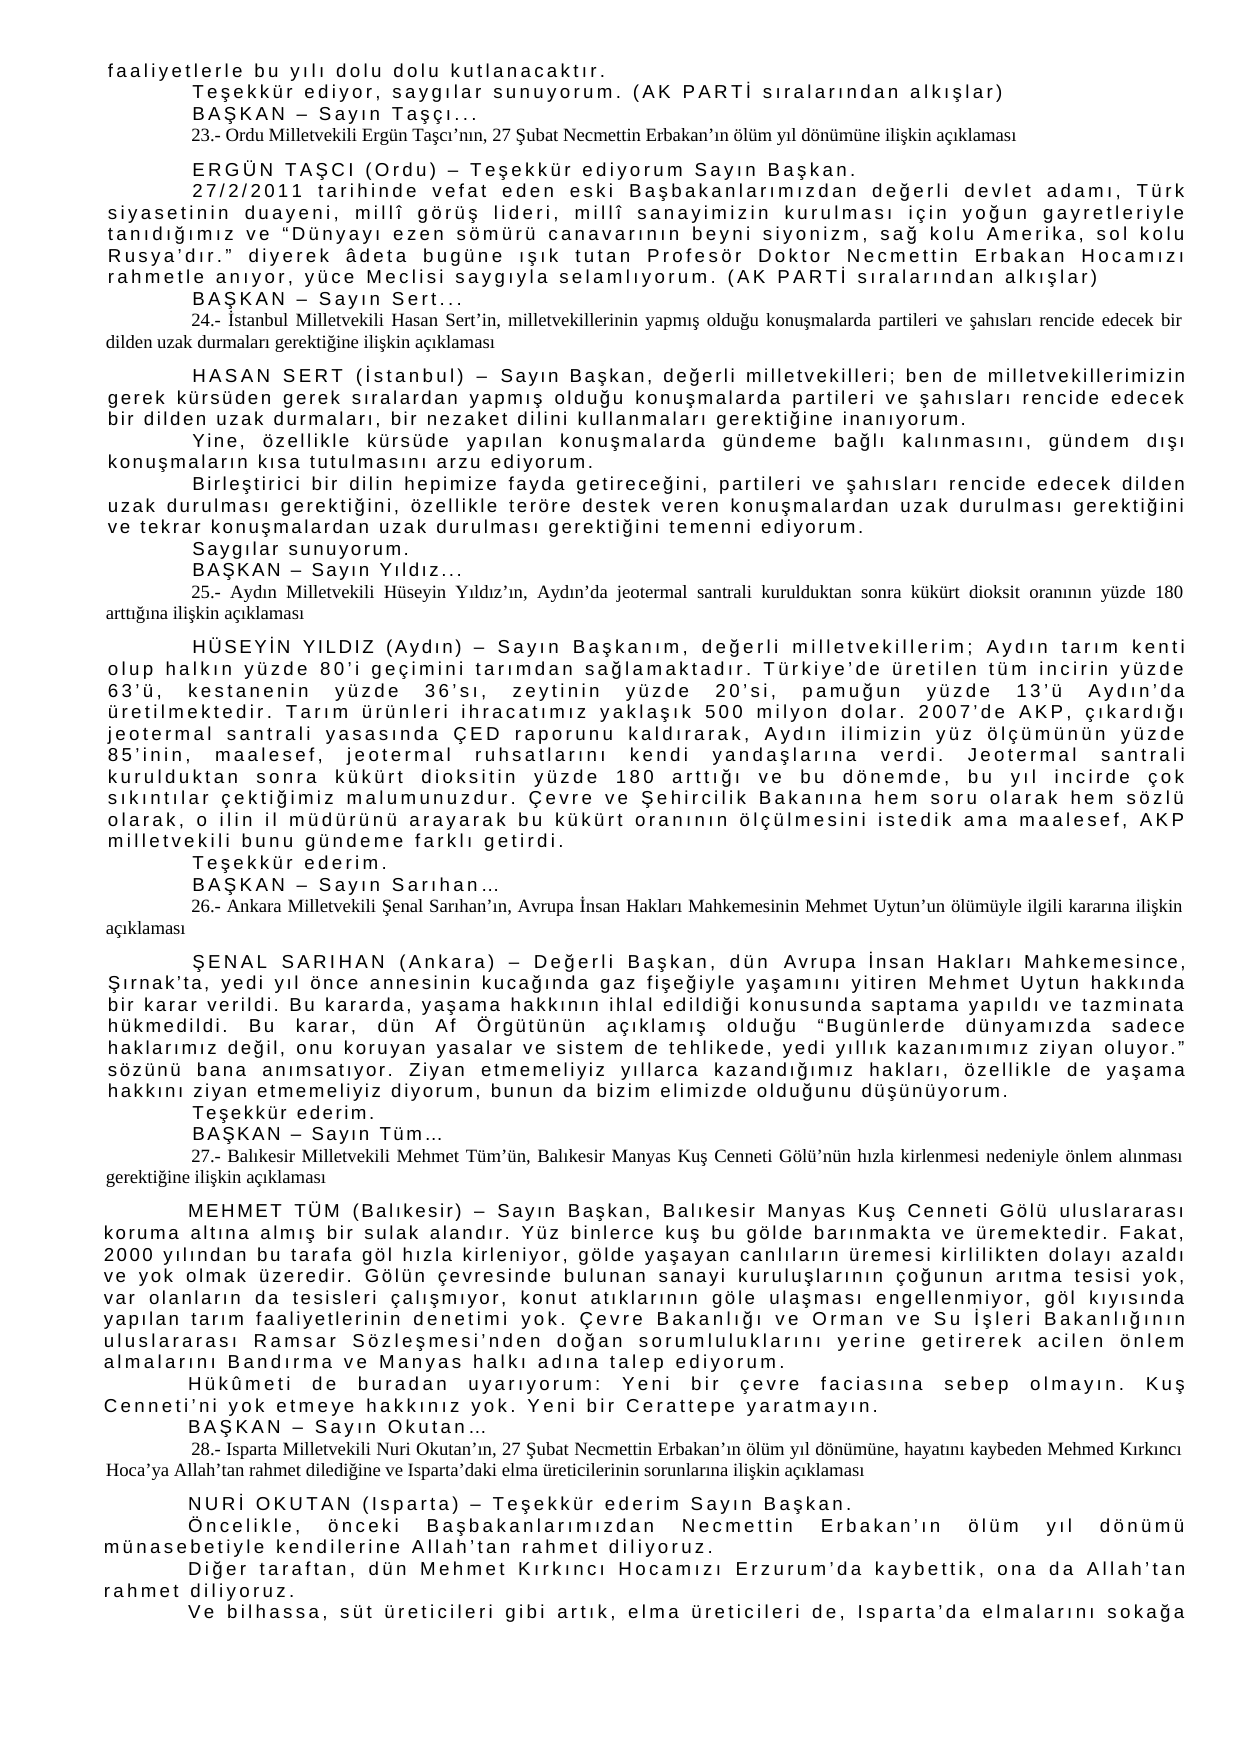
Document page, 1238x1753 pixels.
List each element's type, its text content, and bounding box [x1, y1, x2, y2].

text BAŞKAN – Sayın Sarıhan… [108, 873, 1186, 895]
text 23.- Ordu Milletvekili Ergün Taşcı’nın, 27 Şubat Necmettin Erbakan’ın ölüm yıl dönümüne ilişkin açıklaması [106, 124, 1184, 146]
text ŞENAL SARIHAN (Ankara) – Değerli Başkan, dün Avrupa İnsan Hakları Mahkemesince, Şırnak’ta, yedi yıl önce annesinin kucağında gaz fişeğiyle yaşamını yitiren Mehmet Uytun hakkında bir karar verildi. Bu kararda, yaşama hakkının ihlal edildiği konusunda saptama yapıldı ve tazminata hükmedildi. Bu karar, dün Af Örgütünün açıklamış olduğu “Bugünlerde dünyamızda sadece haklarımız değil, onu koruyan yasalar ve sistem de tehlikede, yedi yıllık kazanımımız ziyan oluyor.” sözünü bana anımsatıyor. Ziyan etmemeliyiz yıllarca kazandığımız hakları, özellikle de yaşama hakkını ziyan etmemeliyiz diyorum, bunun da bizim elimizde olduğunu düşünüyorum. [108, 951, 1186, 1102]
text BAŞKAN – Sayın Taşçı... [108, 103, 1186, 124]
text Saygılar sunuyorum. [108, 537, 1186, 559]
text ERGÜN TAŞCI (Ordu) – Teşekkür ediyorum Sayın Başkan. [108, 158, 1186, 180]
text BAŞKAN – Sayın Tüm… [108, 1123, 1186, 1145]
text 27/2/2011 tarihinde vefat eden eski Başbakanlarımızdan değerli devlet adamı, Türk siyasetinin duayeni, millî görüş lideri, millî sanayimizin kurulması için yoğun gayretleriyle tanıdığımız ve “Dünyayı ezen sömürü canavarının beyni siyonizm, sağ kolu Amerika, sol kolu Rusya’dır.” diyerek âdeta bugüne ışık tutan Profesör Doktor Necmettin Erbakan Hocamızı rahmetle anıyor, yüce Meclisi saygıyla selamlıyorum. (AK PARTİ sıralarından alkışlar) [108, 180, 1186, 288]
text Yine, özellikle kürsüde yapılan konuşmalarda gündeme bağlı kalınmasını, gündem dışı konuşmaların kısa tutulmasını arzu ediyorum. [108, 430, 1186, 473]
text Hükûmeti de buradan uyarıyorum: Yeni bir çevre faciasına sebep olmayın. Kuş Cenneti’ni yok etmeye hakkınız yok. Yeni bir Cerattepe yaratmayın. [103, 1373, 1186, 1416]
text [108, 60, 1186, 81]
text Diğer taraftan, dün Mehmet Kırkıncı Hocamızı Erzurum’da kaybettik, ona da Allah’tan rahmet diliyoruz. [103, 1558, 1186, 1601]
text MEHMET TÜM (Balıkesir) – Sayın Başkan, Balıkesir Manyas Kuş Cenneti Gölü uluslararası koruma altına almış bir sulak alandır. Yüz binlerce kuş bu gölde barınmakta ve üremektedir. Fakat, 2000 yılından bu tarafa göl hızla kirleniyor, gölde yaşayan canlıların üremesi kirlilikten dolayı azaldı ve yok olmak üzeredir. Gölün çevresinde bulunan sanayi kuruluşlarının çoğunun arıtma tesisi yok, var olanların da tesisleri çalışmıyor, konut atıklarının göle ulaşması engellenmiyor, göl kıyısında yapılan tarım faaliyetlerinin denetimi yok. Çevre Bakanlığı ve Orman ve Su İşleri Bakanlığının uluslararası Ramsar Sözleşmesi’nden doğan sorumluluklarını yerine getirerek acilen önlem almalarını Bandırma ve Manyas halkı adına talep ediyorum. [103, 1200, 1186, 1373]
text Teşekkür ediyor, saygılar sunuyorum. (AK PARTİ sıralarından alkışlar) [108, 81, 1186, 103]
text BAŞKAN – Sayın Sert... [108, 288, 1186, 309]
text 27.- Balıkesir Milletvekili Mehmet Tüm’ün, Balıkesir Manyas Kuş Cenneti Gölü’nün hızla kirlenmesi nedeniyle önlem alınması gerektiğine ilişkin açıklaması [106, 1145, 1184, 1188]
text 28.- Isparta Milletvekili Nuri Okutan’ın, 27 Şubat Necmettin Erbakan’ın ölüm yıl dönümüne, hayatını kaybeden Mehmed Kırkıncı Hoca’ya Allah’tan rahmet dilediğine ve Isparta’daki elma üreticilerinin sorunlarına ilişkin açıklaması [106, 1437, 1184, 1481]
text BAŞKAN – Sayın Okutan… [103, 1416, 1186, 1437]
text NURİ OKUTAN (Isparta) – Teşekkür ederim Sayın Başkan. [103, 1493, 1186, 1515]
text 26.- Ankara Milletvekili Şenal Sarıhan’ın, Avrupa İnsan Hakları Mahkemesinin Mehmet Uytun’un ölümüyle ilgili kararına ilişkin açıklaması [106, 895, 1184, 938]
text Birleştirici bir dilin hepimize fayda getireceğini, partileri ve şahısları rencide edecek dilden uzak durulması gerektiğini, özellikle teröre destek veren konuşmalardan uzak durulması gerektiğini ve tekrar konuşmalardan uzak durulması gerektiğini temenni ediyorum. [108, 473, 1186, 537]
text HASAN SERT (İstanbul) – Sayın Başkan, değerli milletvekilleri; ben de milletvekillerimizin gerek kürsüden gerek sıralardan yapmış olduğu konuşmalarda partileri ve şahısları rencide edecek bir dilden uzak durmaları, bir nezaket dilini kullanmaları gerektiğine inanıyorum. [108, 365, 1186, 430]
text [103, 1601, 1186, 1622]
text Öncelikle, önceki Başbakanlarımızdan Necmettin Erbakan’ın ölüm yıl dönümü münasebetiyle kendilerine Allah’tan rahmet diliyoruz. [103, 1515, 1186, 1558]
text HÜSEYİN YILDIZ (Aydın) – Sayın Başkanım, değerli milletvekillerim; Aydın tarım kenti olup halkın yüzde 80’i geçimini tarımdan sağlamaktadır. Türkiye’de üretilen tüm incirin yüzde 63’ü, kestanenin yüzde 36’sı, zeytinin yüzde 20’si, pamuğun yüzde 13’ü Aydın’da üretilmektedir. Tarım ürünleri ihracatımız yaklaşık 500 milyon dolar. 2007’de AKP, çıkardığı jeotermal santrali yasasında ÇED raporunu kaldırarak, Aydın ilimizin yüz ölçümünün yüzde 85’inin, maalesef, jeotermal ruhsatlarını kendi yandaşlarına verdi. Jeotermal santrali kurulduktan sonra kükürt dioksitin yüzde 180 arttığı ve bu dönemde, bu yıl incirde çok sıkıntılar çektiğimiz malumunuzdur. Çevre ve Şehircilik Bakanına hem soru olarak hem sözlü olarak, o ilin il müdürünü arayarak bu kükürt oranının ölçülmesini istedik ama maalesef, AKP milletvekili bunu gündeme farklı getirdi. [108, 636, 1186, 852]
text 25.- Aydın Milletvekili Hüseyin Yıldız’ın, Aydın’da jeotermal santrali kurulduktan sonra kükürt dioksit oranının yüzde 180 arttığına ilişkin açıklaması [106, 581, 1184, 624]
text Teşekkür ederim. [108, 1102, 1186, 1123]
text Teşekkür ederim. [108, 852, 1186, 873]
text BAŞKAN – Sayın Yıldız... [108, 559, 1186, 581]
text 24.- İstanbul Milletvekili Hasan Sert’in, milletvekillerinin yapmış olduğu konuşmalarda partileri ve şahısları rencide edecek bir dilden uzak durmaları gerektiğine ilişkin açıklaması [106, 309, 1184, 352]
